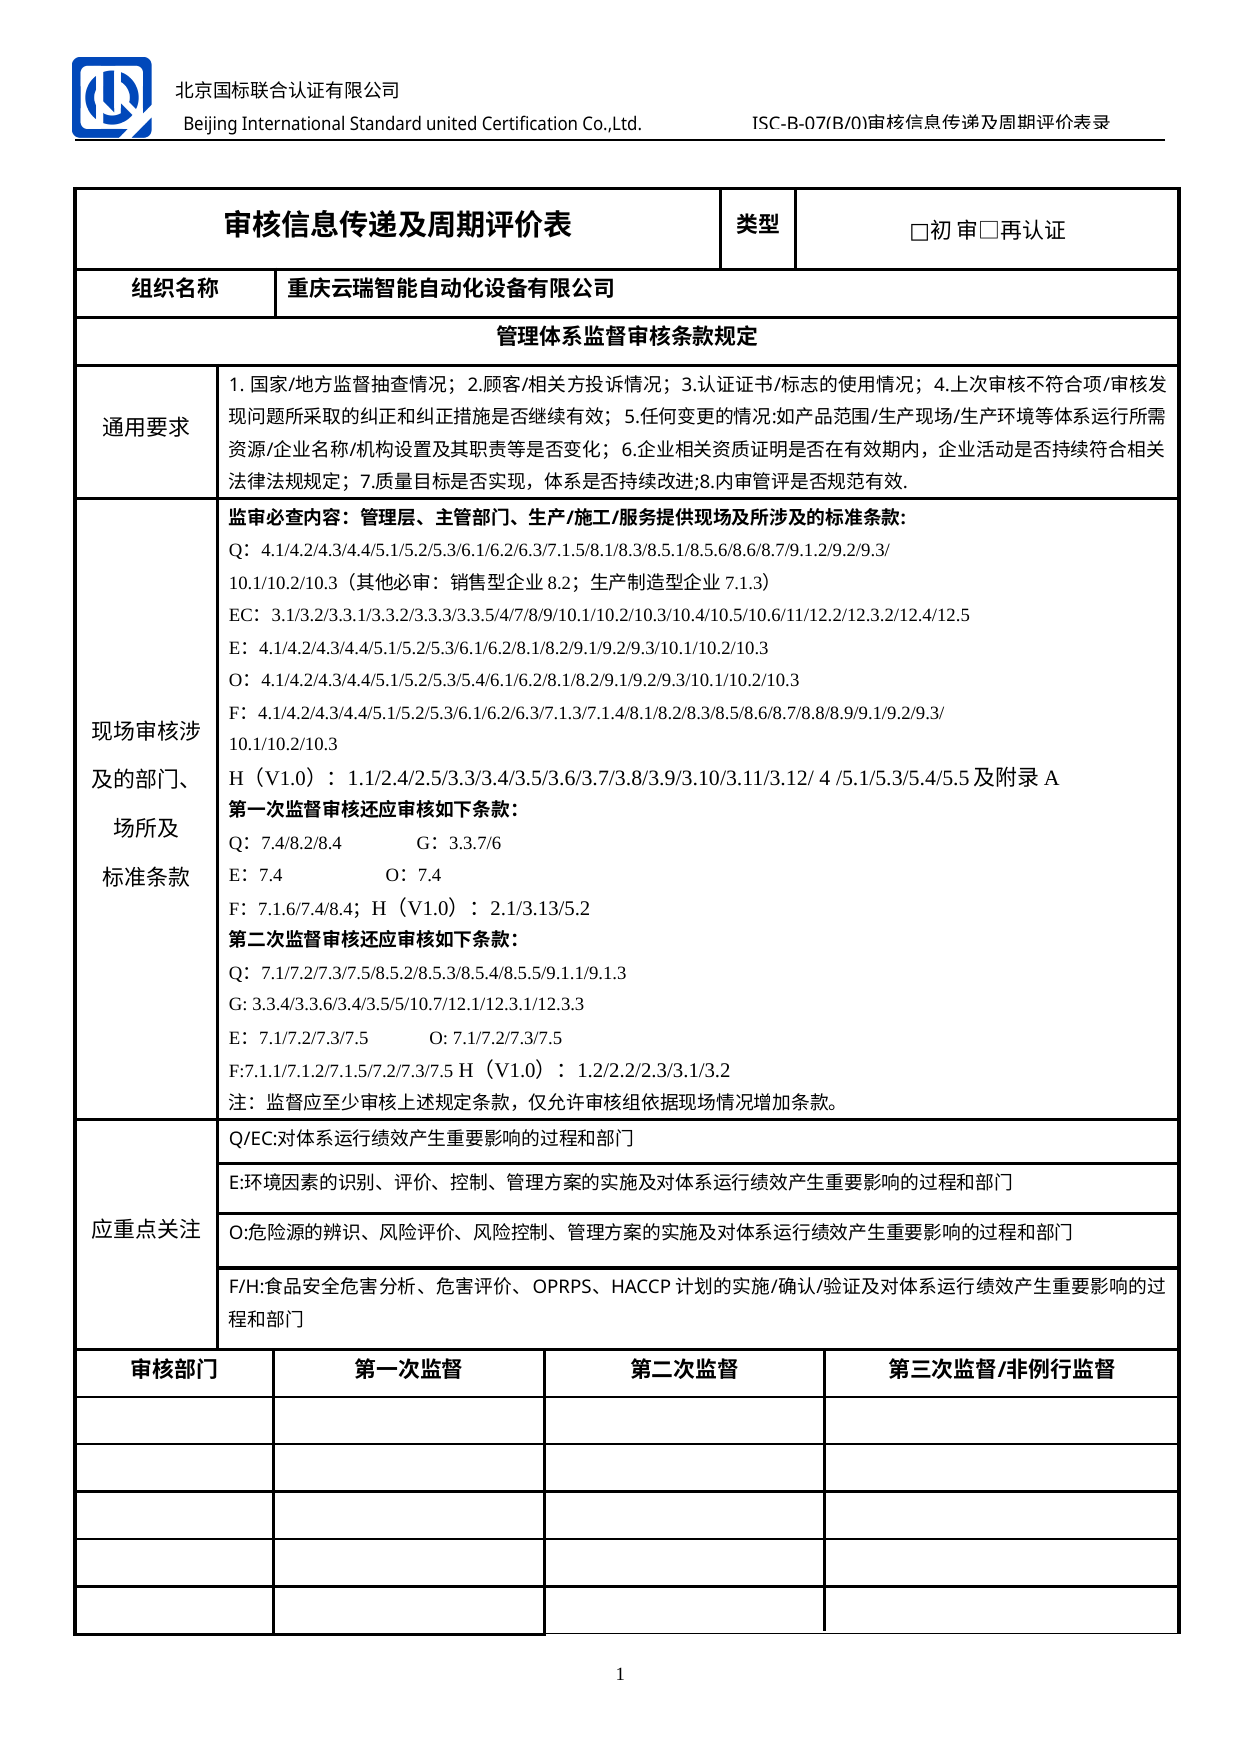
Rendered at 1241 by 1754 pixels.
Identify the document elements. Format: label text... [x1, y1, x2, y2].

table_cell [826, 1540, 1177, 1584]
table_cell [826, 1493, 1177, 1537]
table_cell 通用要求 [77, 367, 216, 497]
table_cell O:危险源的辨识、风险评价、风险控制、管理方案的实施及对体系运行绩效产生重要影响的过程和部门 [219, 1215, 1177, 1266]
table_cell [825, 1588, 1177, 1633]
table_cell [77, 1398, 272, 1443]
table_cell [546, 1493, 823, 1537]
table_cell [826, 1398, 1177, 1443]
table_cell 应重点关注 [77, 1121, 216, 1348]
table_cell 第三次监督/非例行监督 [826, 1351, 1177, 1396]
table_header 类型 [722, 190, 794, 267]
picture [72, 57, 152, 138]
table_cell [546, 1588, 824, 1633]
table_cell 审核部门 [77, 1351, 272, 1396]
table_cell [275, 1540, 543, 1584]
table_cell [546, 1540, 823, 1584]
table_cell 第二次监督 [546, 1351, 823, 1396]
table_cell 1. 国家/地方监督抽查情况；2.顾客/相关方投诉情况；3.认证证书/标志的使用情况；4.上次审核不符合项/审核发现问题所采取的纠正和纠正措施是否继续有效；5.任何变更的情况:如产品范围/生产现场/生产环境等体系运行所需资源/企业名称/机构设置及其职责等是否变化；6.企业相关资质证明是否在有效期内，企业活动是否持续符合相关法律法规规定；7.质量目标是否实现，体系是否持续改进;8.内审管评是否规范有效. [219, 367, 1177, 497]
table_cell [77, 1540, 272, 1584]
table_cell 重庆云瑞智能自动化设备有限公司 [277, 271, 1177, 316]
table_cell F/H:食品安全危害分析、危害评价、OPRPS、HACCP计划的实施/确认/验证及对体系运行绩效产生重要影响的过程和部门 [219, 1270, 1177, 1348]
table_header 审核信息传递及周期评价表 [77, 190, 719, 267]
table_cell [77, 1445, 272, 1490]
table_cell [275, 1445, 543, 1490]
table_cell 组织名称 [77, 271, 274, 316]
table_cell [77, 1493, 272, 1537]
table_cell E:环境因素的识别、评价、控制、管理方案的实施及对体系运行绩效产生重要影响的过程和部门 [219, 1165, 1177, 1212]
table_cell [546, 1398, 823, 1443]
table_cell 现场审核涉及的部门、场所及 标准条款 [77, 500, 216, 1117]
table_cell [826, 1445, 1177, 1490]
table_cell [275, 1398, 543, 1443]
table_cell [77, 1588, 272, 1633]
table_header □初 审□再认证 [797, 190, 1177, 267]
table_cell 第一次监督 [275, 1351, 543, 1396]
table_cell [275, 1493, 543, 1537]
table_cell Q/EC:对体系运行绩效产生重要影响的过程和部门 [219, 1121, 1177, 1162]
table_cell 监审必查内容：管理层、主管部门、生产/施工/服务提供现场及所涉及的标准条款: Q：4.1/4.2/4.3/4.4/5.1/5.2/5.3/6.1/6.2/6.3/7.1.5/8.1/8.3/8.5.1/8.5.6/8.6/8.7/9.1.2/9.2/9.3/ 10.1/10.2/10.3（其他必审：销售型企业8.2；生产制造型企业7.1.3） EC：3.1/3.2/3.3.1/3.3.2/3.3.3/3.3.5/4/7/8/9/10.1/10.2/10.3/10.4/10.5/10.6/11/12.2/12.3.2/12.4/12.5 E：4.1/4.2/4.3/4.4/5.1/5.2/5.3/6.1/6.2/8.1/8.2/9.1/9.2/9.3/10.1/10.2/10.3 O：4.1/4.2/4.3/4.4/5.1/5.2/5.3/5.4/6.1/6.2/8.1/8.2/9.1/9.2/9.3/10.1/10.2/10.3 F：4.1/4.2/4.3/4.4/5.1/5.2/5.3/6.1/6.2/6.3/7.1.3/7.1.4/8.1/8.2/8.3/8.5/8.6/8.7/8.8/8.9/9.1/9.2/9.3/ 10.1/10.2/10.3 H（V1.0）：1.1/2.4/2.5/3.3/3.4/3.5/3.6/3.7/3.8/3.9/3.10/3.11/3.12/ 4 /5.1/5.3/5.4/5.5及附录A 第一次监督审核还应审核如下条款： Q：7.4/8.2/8.4 G：3.3.7/6 E：7.4 O：7.4 F：7.1.6/7.4/8.4；H（V1.0）：2.1/3.13/5.2 第二次监督审核还应审核如下条款： Q：7.1/7.2/7.3/7.5/8.5.2/8.5.3/8.5.4/8.5.5/9.1.1/9.1.3 G: 3.3.4/3.3.6/3.4/3.5/5/10.7/12.1/12.3.1/12.3.3 E：7.1/7.2/7.3/7.5 O: 7.1/7.2/7.3/7.5 F:7.1.1/7.1.2/7.1.5/7.2/7.3/7.5 H（V1.0）：1.2/2.2/2.3/3.1/3.2 注：监督应至少审核上述规定条款，仅允许审核组依据现场情况增加条款。 [219, 500, 1177, 1117]
table_cell [546, 1445, 823, 1490]
table_cell [275, 1588, 543, 1633]
table_cell 管理体系监督审核条款规定 [77, 319, 1177, 364]
